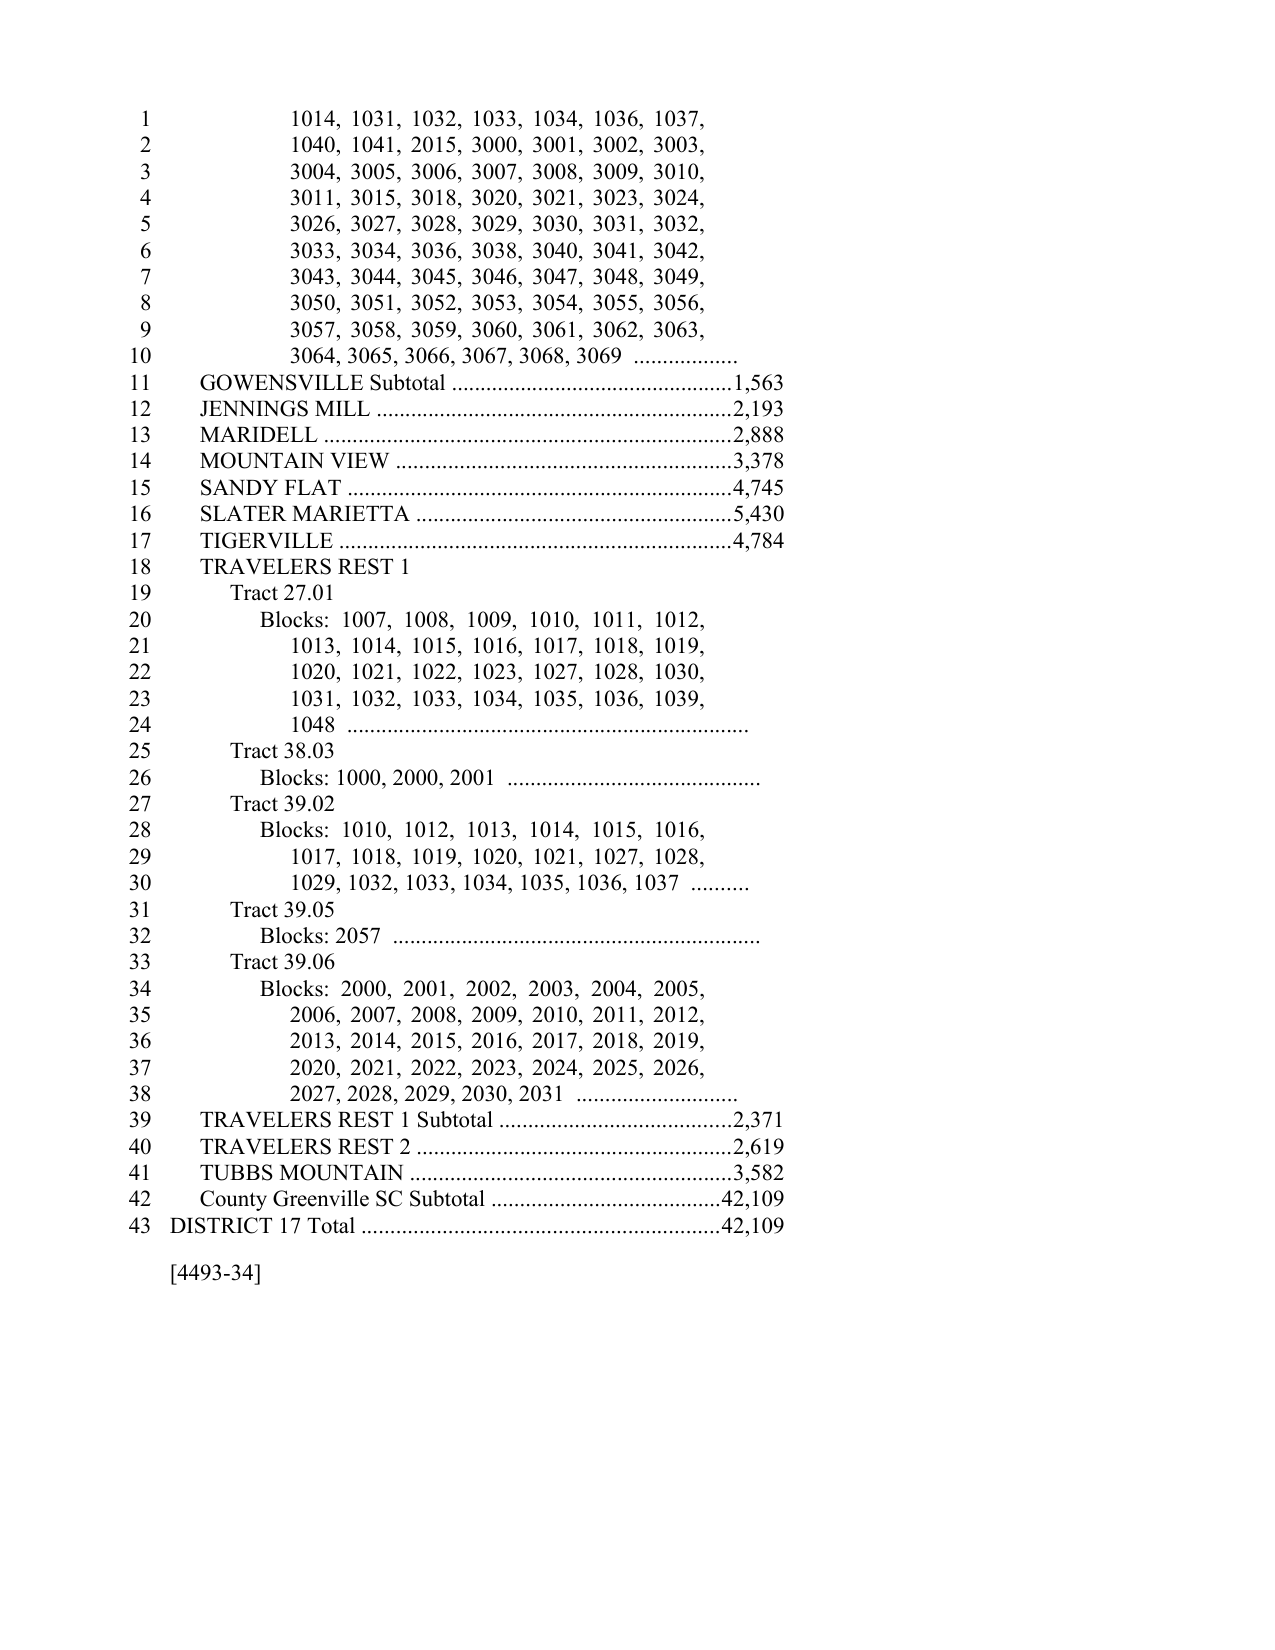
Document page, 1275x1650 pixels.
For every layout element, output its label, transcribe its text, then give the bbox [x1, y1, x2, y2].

text Blocks: 2000, 2001, 2002, 2003, 2004, 2005, 2006, 2007, 2008, 2009, 2010, 2011, 2012, 2013, 2014, 2015, 2016, 2017, 2018, 2019, 2020, 2021, 2022, 2023, 2024, 2025, 2026, 2027, 2028, 2029, 2030, 2031 1596 [259, 975, 705, 1106]
text MOUNTAIN VIEW 3,378 [199, 448, 787, 474]
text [259, 105, 705, 368]
text Tract 38.03 [229, 737, 787, 764]
text Tract 27.01 [229, 579, 787, 606]
text Tract 39.02 [229, 790, 787, 817]
text Tract 39.05 [229, 896, 787, 922]
text TUBBS MOUNTAIN 3,582 [199, 1159, 787, 1186]
text TRAVELERS REST 2 2,619 [199, 1133, 787, 1159]
text GOWENSVILLE Subtotal 1,563 [199, 368, 787, 395]
text Blocks: 2057 28 [259, 922, 705, 948]
text SANDY FLAT 4,745 [199, 474, 787, 500]
text TIGERVILLE 4,784 [199, 527, 787, 553]
text Tract 39.06 [229, 948, 787, 975]
text Blocks: 1010, 1012, 1013, 1014, 1015, 1016, 1017, 1018, 1019, 1020, 1021, 1027, 1028, 1029, 1032, 1033, 1034, 1035, 1036, 1037 212 [259, 817, 705, 896]
text SLATER MARIETTA 5,430 [199, 500, 787, 527]
text JENNINGS MILL 2,193 [199, 395, 787, 421]
text MARIDELL 2,888 [199, 421, 787, 448]
text County Greenville SC Subtotal 42,109 [199, 1186, 787, 1212]
text DISTRICT 17 Total 42,109 [169, 1212, 787, 1238]
text TRAVELERS REST 1 [199, 553, 787, 579]
text Blocks: 1000, 2000, 2001 20 [259, 764, 705, 790]
text TRAVELERS REST 1 Subtotal 2,371 [199, 1106, 787, 1133]
text Blocks: 1007, 1008, 1009, 1010, 1011, 1012, 1013, 1014, 1015, 1016, 1017, 1018, 1019, 1020, 1021, 1022, 1023, 1027, 1028, 1030, 1031, 1032, 1033, 1034, 1035, 1036, 1039, 1048 515 [259, 606, 705, 737]
